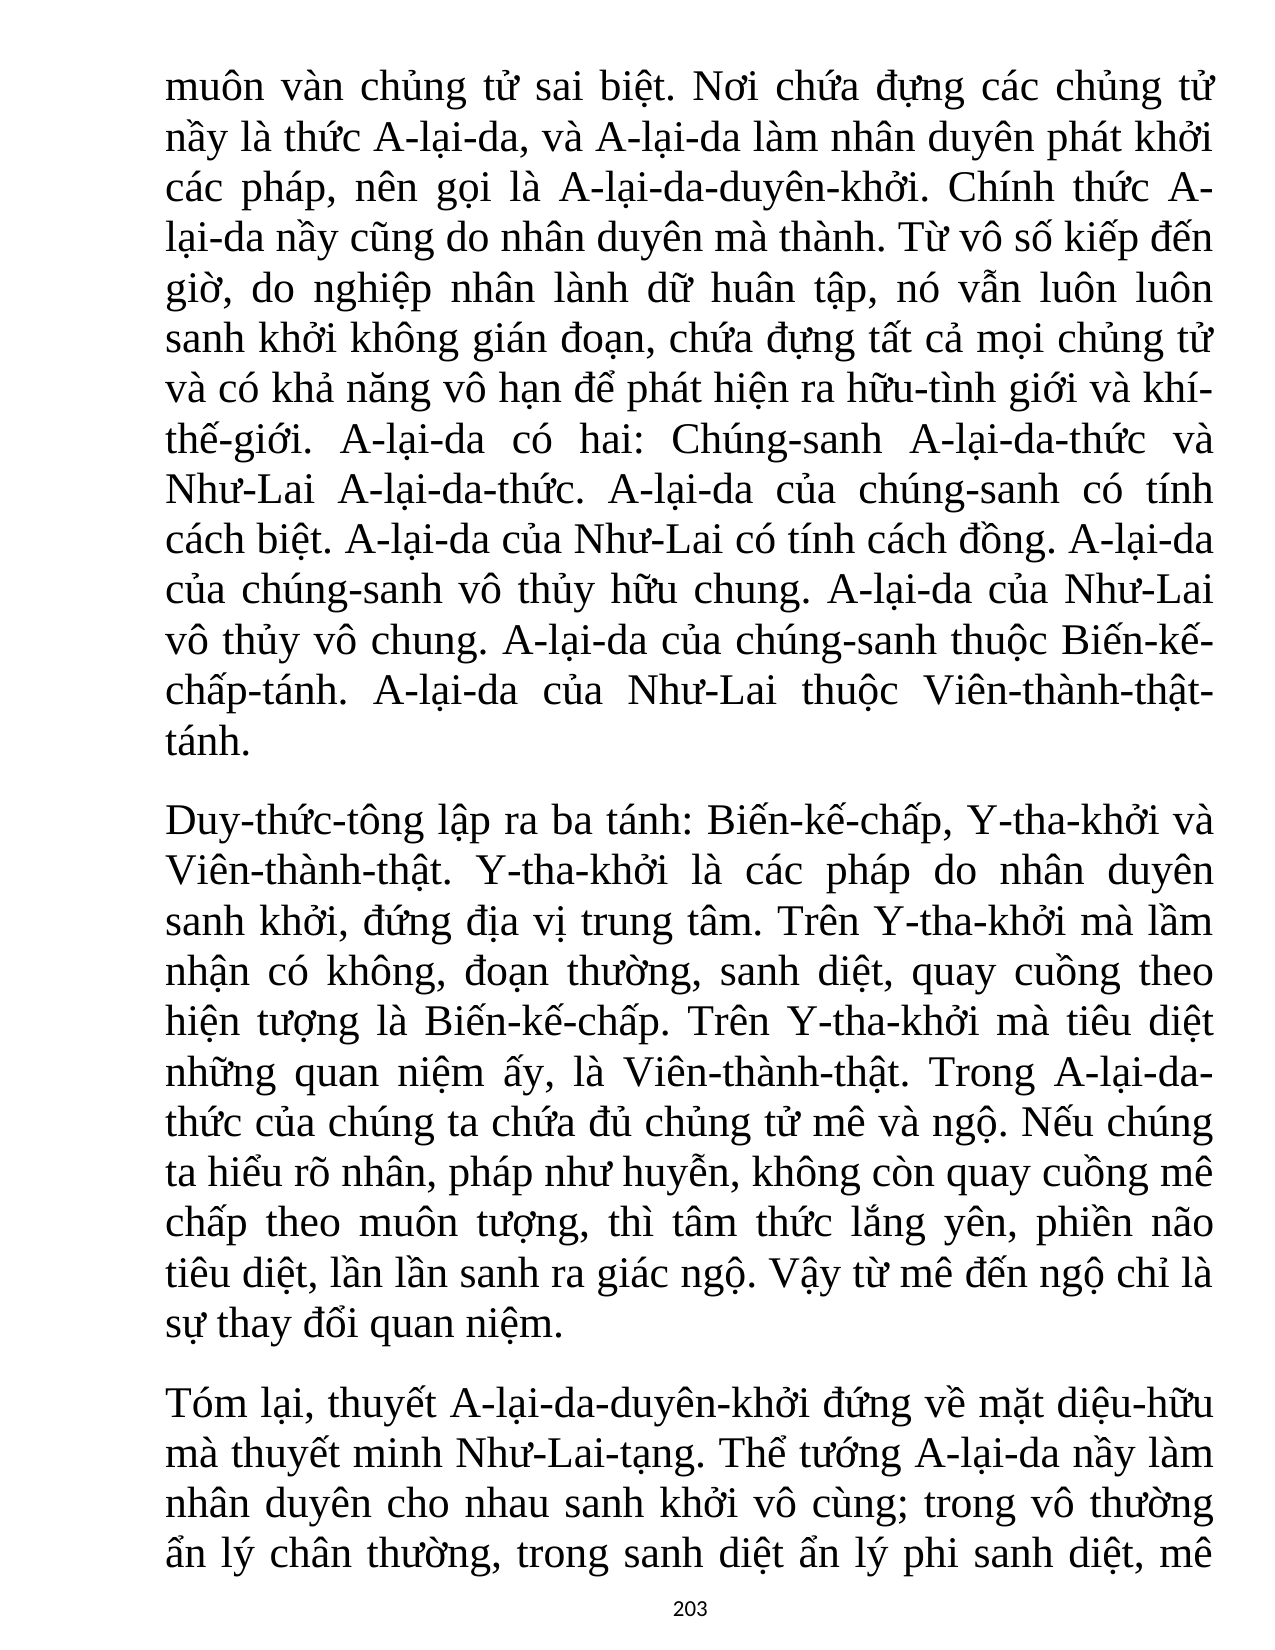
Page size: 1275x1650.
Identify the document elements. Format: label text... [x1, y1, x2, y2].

text Duy-thức-tông lập ra ba tánh: Biến-kế-chấp, Y-tha-khởi và Viên-thành-thật. Y-tha-khởi là các pháp do nhân duyên sanh khởi, đứng địa vị trung tâm. Trên Y-tha-khởi mà lầm nhận có không, đoạn thường, sanh diệt, quay cuồng theo hiện tượng là Biến-kế-chấp. Trên Y-tha-khởi mà tiêu diệt những quan niệm ấy, là Viên-thành-thật. Trong A-lại-da-thức của chúng ta chứa đủ chủng tử mê và ngộ. Nếu chúng ta hiểu rõ nhân, pháp như huyễn, không còn quay cuồng mê chấp theo muôn tượng, thì tâm thức lắng yên, phiền não tiêu diệt, lần lần sanh ra giác ngộ. Vậy từ mê đến ngộ chỉ là sự thay đổi quan niệm. [165, 793, 1215, 1347]
